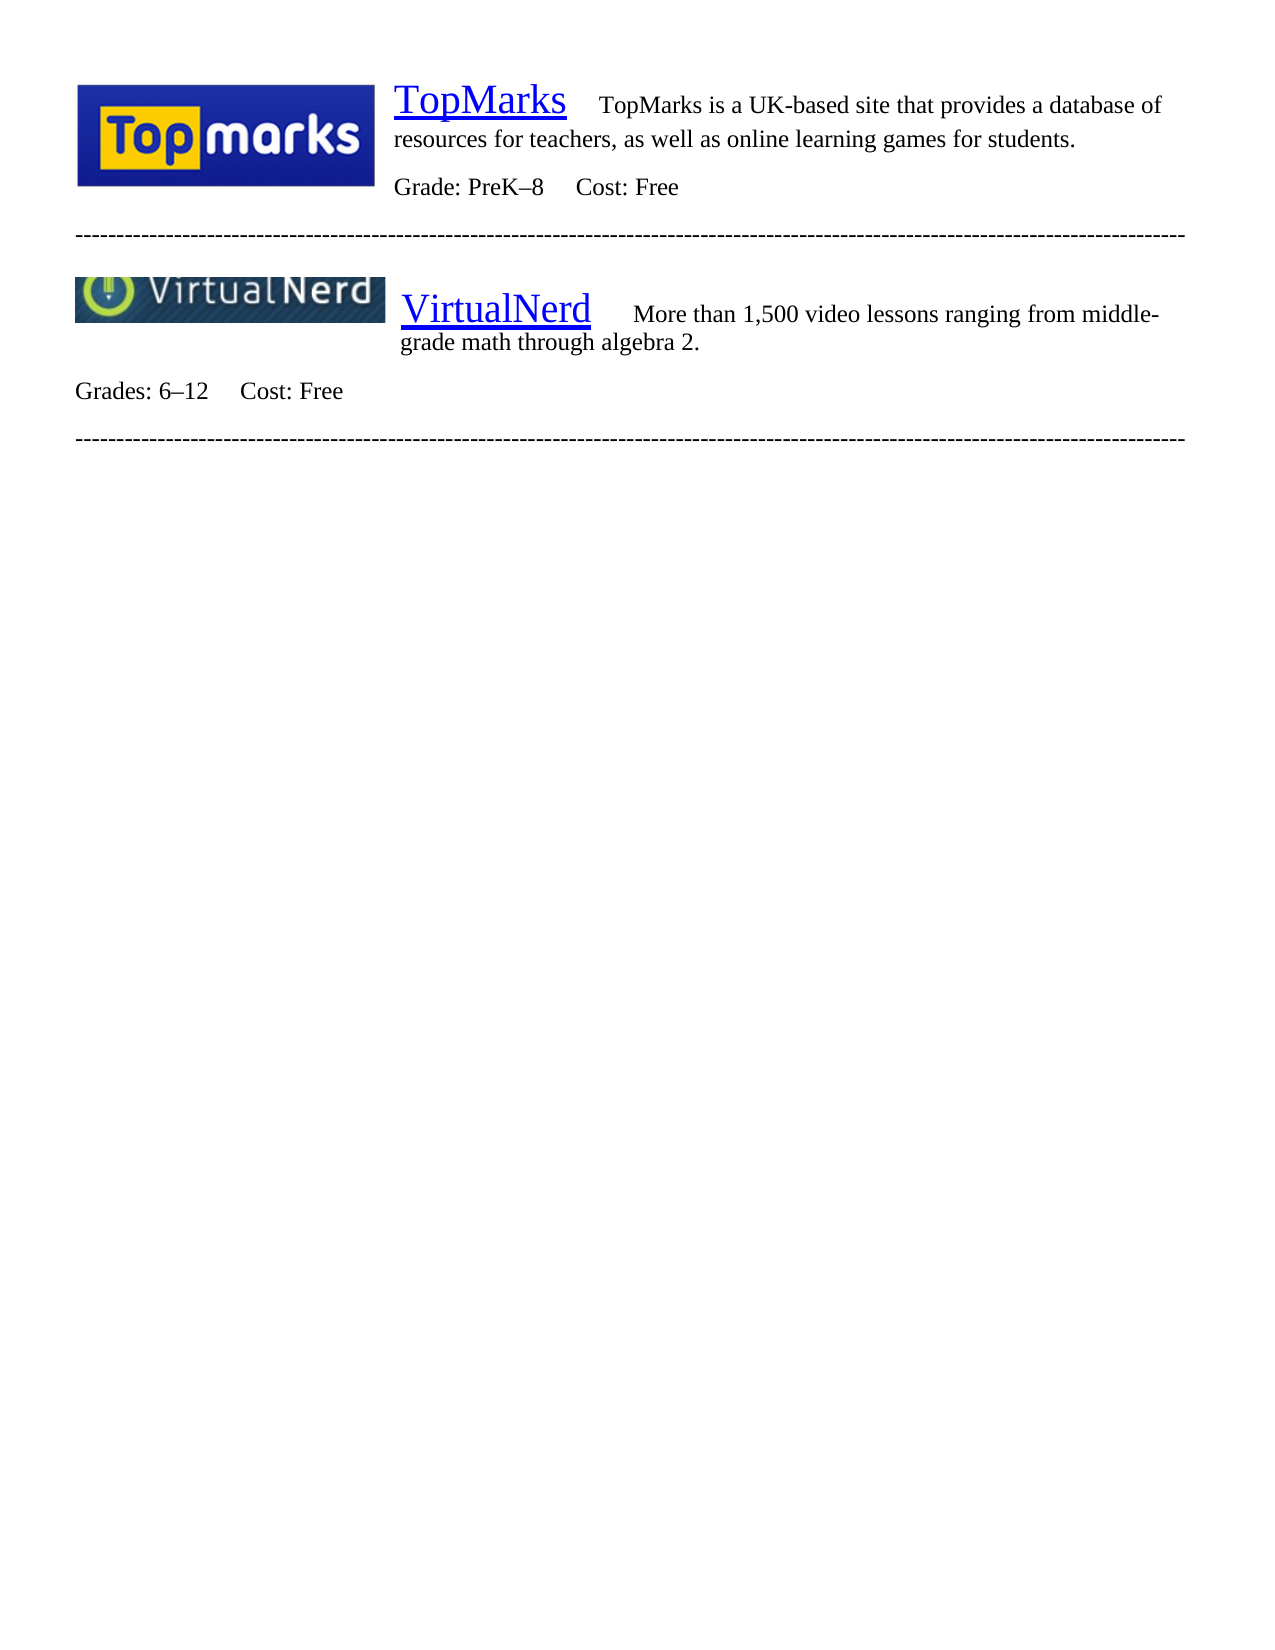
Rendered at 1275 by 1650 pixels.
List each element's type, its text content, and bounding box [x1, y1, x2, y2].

picture [75, 277, 386, 323]
text TopMarks TopMarks is a UK-based site that provides a database of resources for teachers, as well as online learning games for students. [394, 74, 1165, 153]
text VirtualNerd More than 1,500 video lessons ranging from middle- grade math through algebra 2. [75, 278, 1161, 355]
text Grades: 6–12 Cost: Free [75, 376, 1210, 404]
picture [75, 76, 377, 193]
text Grade: PreK–8 Cost: Free [394, 172, 1210, 201]
text --------------------------------------------------------------------------------------------------------------------------------------- [75, 219, 1210, 248]
text --------------------------------------------------------------------------------------------------------------------------------------- [75, 423, 1210, 452]
